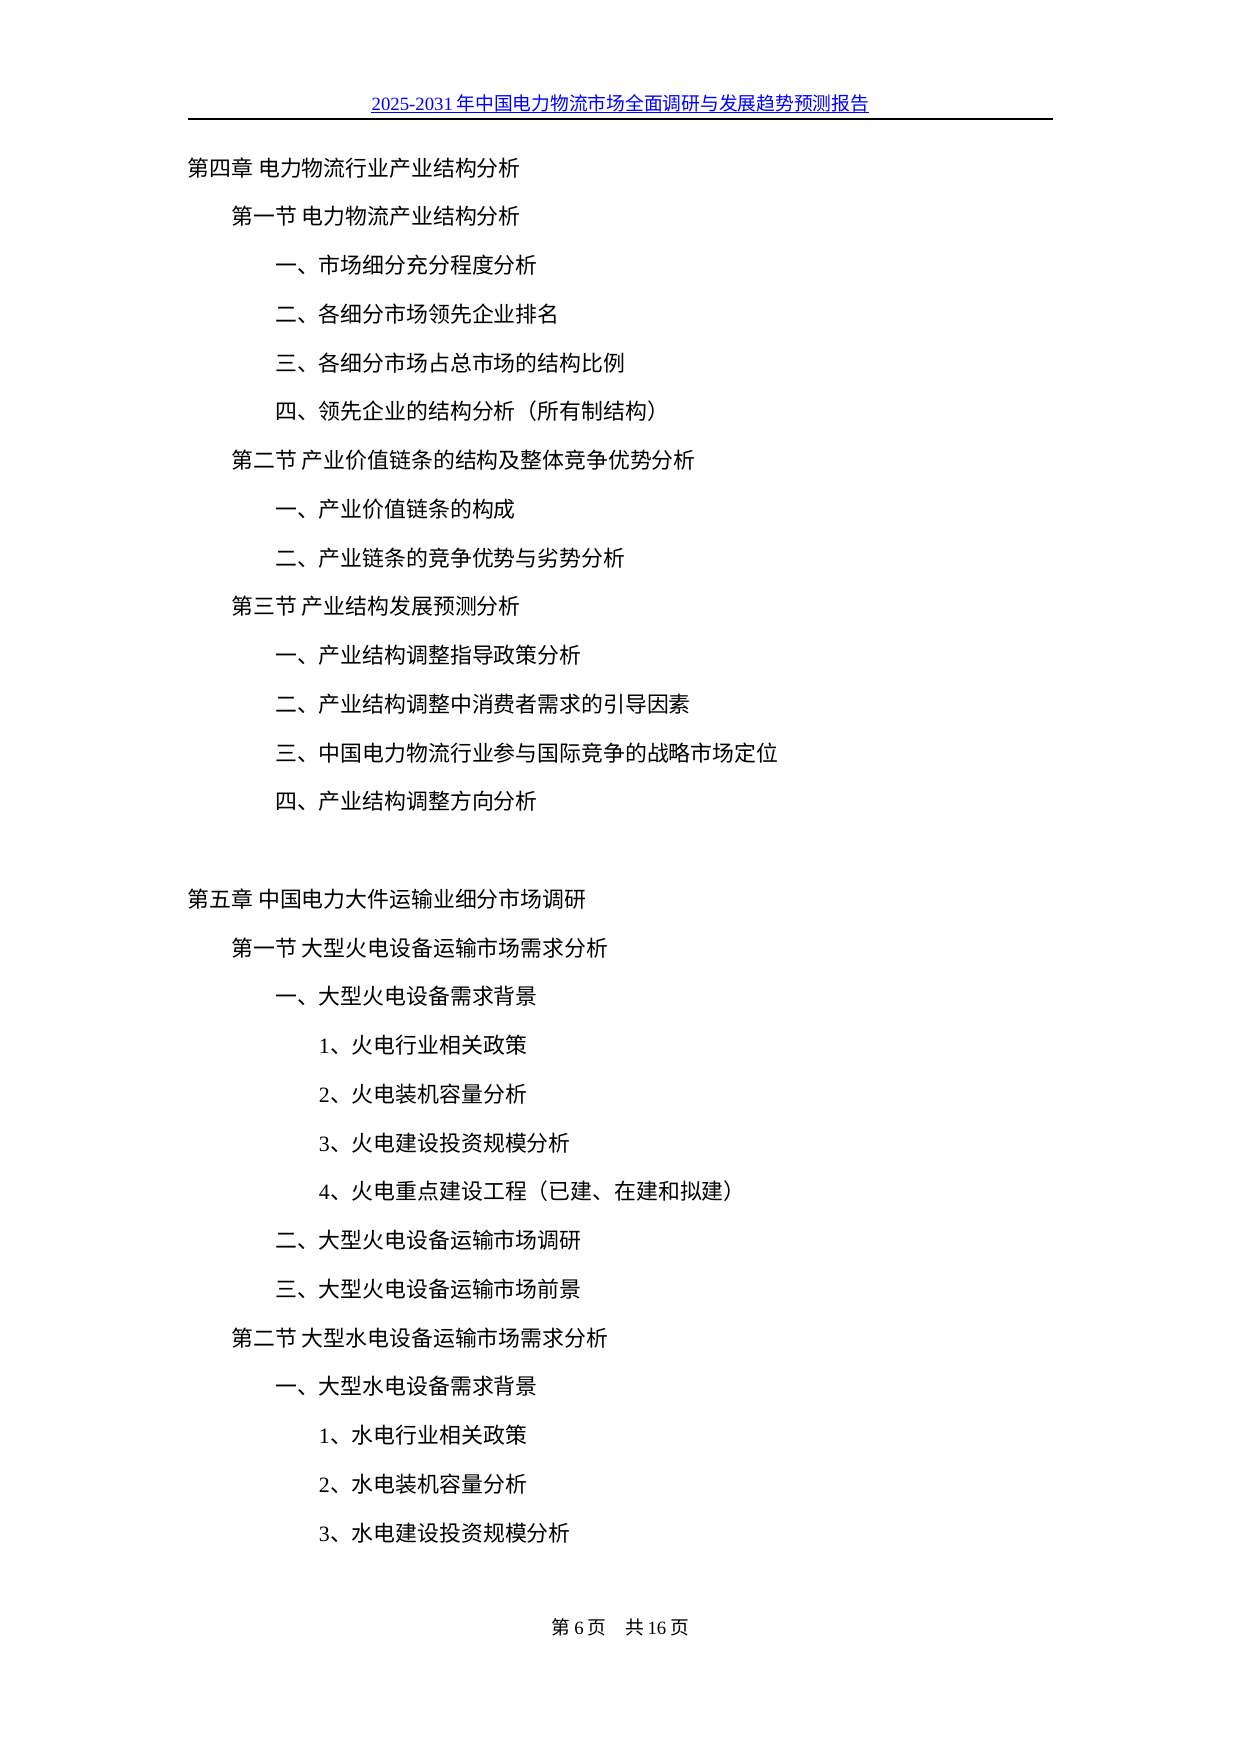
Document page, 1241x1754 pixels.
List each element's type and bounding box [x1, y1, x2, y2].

text [187, 150, 1053, 1548]
